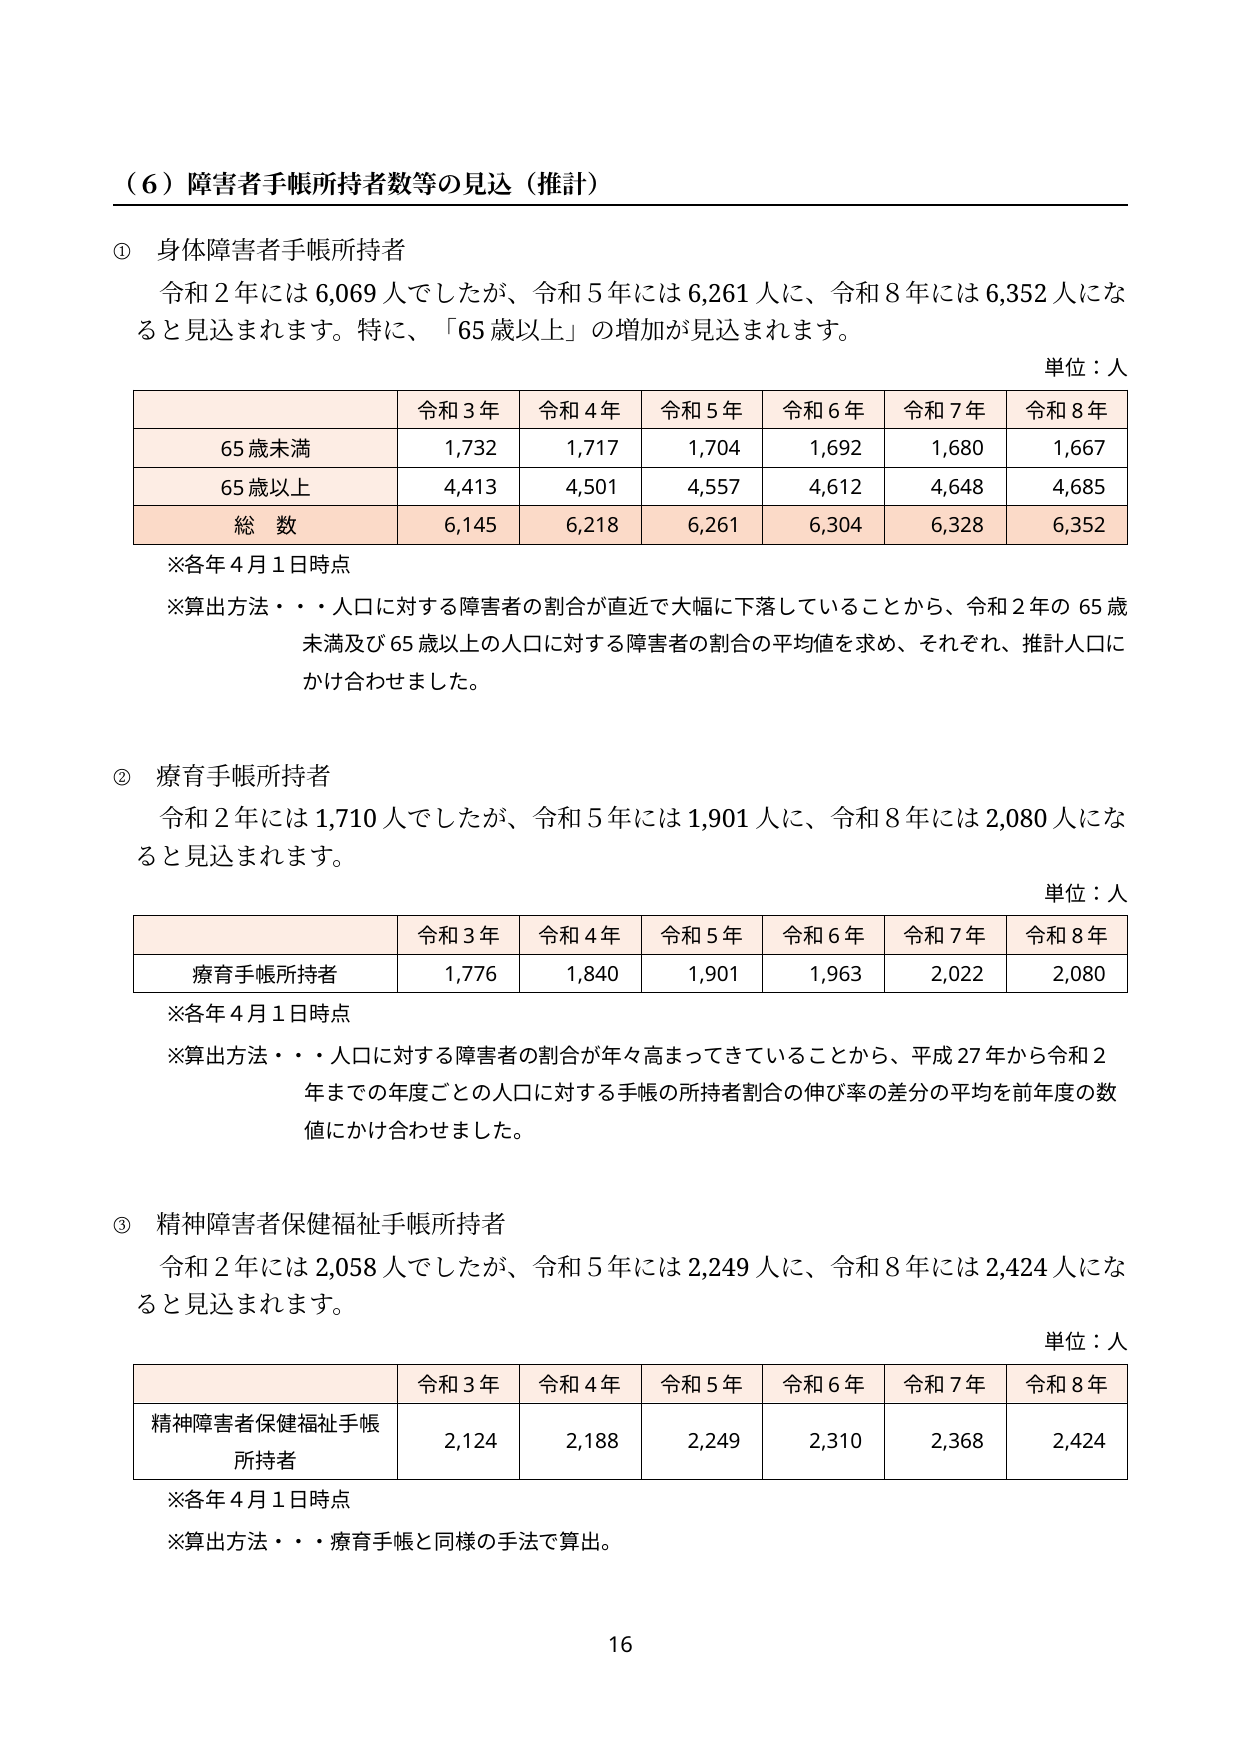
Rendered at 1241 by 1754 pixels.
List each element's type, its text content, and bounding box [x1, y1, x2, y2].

table_cell 6,352 [1007, 506, 1127, 544]
table_header 令和4年 [520, 916, 641, 954]
table_header 令和4年 [520, 1365, 641, 1402]
text ※各年４月１日時点 [167, 545, 1128, 582]
subtitle ③ 精神障害者保健福祉手帳所持者 [112, 1204, 1128, 1242]
table_header 令和3年 [398, 916, 519, 954]
table_header 令和6年 [763, 1365, 884, 1402]
table_cell 65歳未満 [134, 429, 397, 467]
text ※算出方法・・・療育手帳と同様の手法で算出。 [167, 1521, 1128, 1559]
table_cell 1,963 [763, 955, 884, 992]
table_cell 4,648 [885, 468, 1006, 505]
text 令和２年には2,058人でしたが、令和５年には2,249人に、令和８年には2,424人になると見込まれます。 [134, 1247, 1128, 1322]
table_cell 2,080 [1007, 955, 1127, 992]
table_header [134, 391, 397, 428]
table_cell 4,685 [1007, 468, 1127, 505]
table_cell 2,424 [1007, 1404, 1127, 1478]
table_cell 6,218 [520, 506, 641, 544]
table_cell 1,776 [398, 955, 519, 992]
table_cell 1,717 [520, 429, 641, 467]
table_header [134, 916, 397, 954]
table_cell 2,310 [763, 1404, 884, 1478]
text 単位：人 [167, 873, 1128, 911]
table_header [134, 1365, 397, 1402]
table_header 令和4年 [520, 391, 641, 428]
subtitle ② 療育手帳所持者 [112, 755, 1128, 793]
table_cell 4,501 [520, 468, 641, 505]
text 単位：人 [167, 347, 1128, 385]
table_cell 2,022 [885, 955, 1006, 992]
table_header 令和6年 [763, 391, 884, 428]
text ※算出方法・・・人口に対する障害者の割合が年々高まってきていることから、平成27年から令和２年までの年度ごとの人口に対する手帳の所持者割合の伸び率の差分の平均を前年度の数値にかけ合わせました。 [167, 1035, 1128, 1148]
table_header 令和6年 [763, 916, 884, 954]
table_cell 精神障害者保健福祉手帳所持者 [134, 1404, 397, 1478]
table_header 令和7年 [885, 1365, 1006, 1402]
table_header 令和3年 [398, 391, 519, 428]
table_cell 総 数 [134, 506, 397, 544]
table_header 令和8年 [1007, 1365, 1127, 1402]
table_cell 1,840 [520, 955, 641, 992]
table_cell 4,413 [398, 468, 519, 505]
table_header 令和8年 [1007, 916, 1127, 954]
table_cell 6,328 [885, 506, 1006, 544]
table_cell 1,680 [885, 429, 1006, 467]
text 単位：人 [167, 1322, 1128, 1359]
table_cell 1,692 [763, 429, 884, 467]
table_cell 4,557 [642, 468, 762, 505]
table_header 令和7年 [885, 916, 1006, 954]
table_cell 2,188 [520, 1404, 641, 1478]
table_cell 65歳以上 [134, 468, 397, 505]
subtitle （６）障害者手帳所持者数等の見込（推計） [112, 164, 1128, 206]
text ※各年４月１日時点 [167, 993, 1128, 1031]
table_header 令和5年 [642, 1365, 762, 1402]
text 令和２年には6,069人でしたが、令和５年には6,261人に、令和８年には6,352人になると見込まれます。特に、「65歳以上」の増加が見込まれます。 [134, 272, 1128, 347]
text 令和２年には1,710人でしたが、令和５年には1,901人に、令和８年には2,080人になると見込まれます。 [134, 798, 1128, 873]
text ※各年４月１日時点 [167, 1480, 1128, 1517]
table_cell 1,704 [642, 429, 762, 467]
table_header 令和5年 [642, 391, 762, 428]
table_header 令和3年 [398, 1365, 519, 1402]
table_cell 1,667 [1007, 429, 1127, 467]
table_cell 2,249 [642, 1404, 762, 1478]
table_header 令和7年 [885, 391, 1006, 428]
table_header 令和5年 [642, 916, 762, 954]
table_cell 1,901 [642, 955, 762, 992]
table_cell 1,732 [398, 429, 519, 467]
table_cell 2,368 [885, 1404, 1006, 1478]
table_cell 6,261 [642, 506, 762, 544]
table_cell 2,124 [398, 1404, 519, 1478]
text ※算出方法・・・人口に対する障害者の割合が直近で大幅に下落していることから、令和２年の65歳未満及び65歳以上の人口に対する障害者の割合の平均値を求め、それぞれ、推計人口にかけ合わせました。 [167, 587, 1128, 699]
table_cell 6,145 [398, 506, 519, 544]
subtitle ① 身体障害者手帳所持者 [112, 230, 1128, 267]
table_cell 療育手帳所持者 [134, 955, 397, 992]
table_cell 6,304 [763, 506, 884, 544]
table_cell 4,612 [763, 468, 884, 505]
table_header 令和8年 [1007, 391, 1127, 428]
